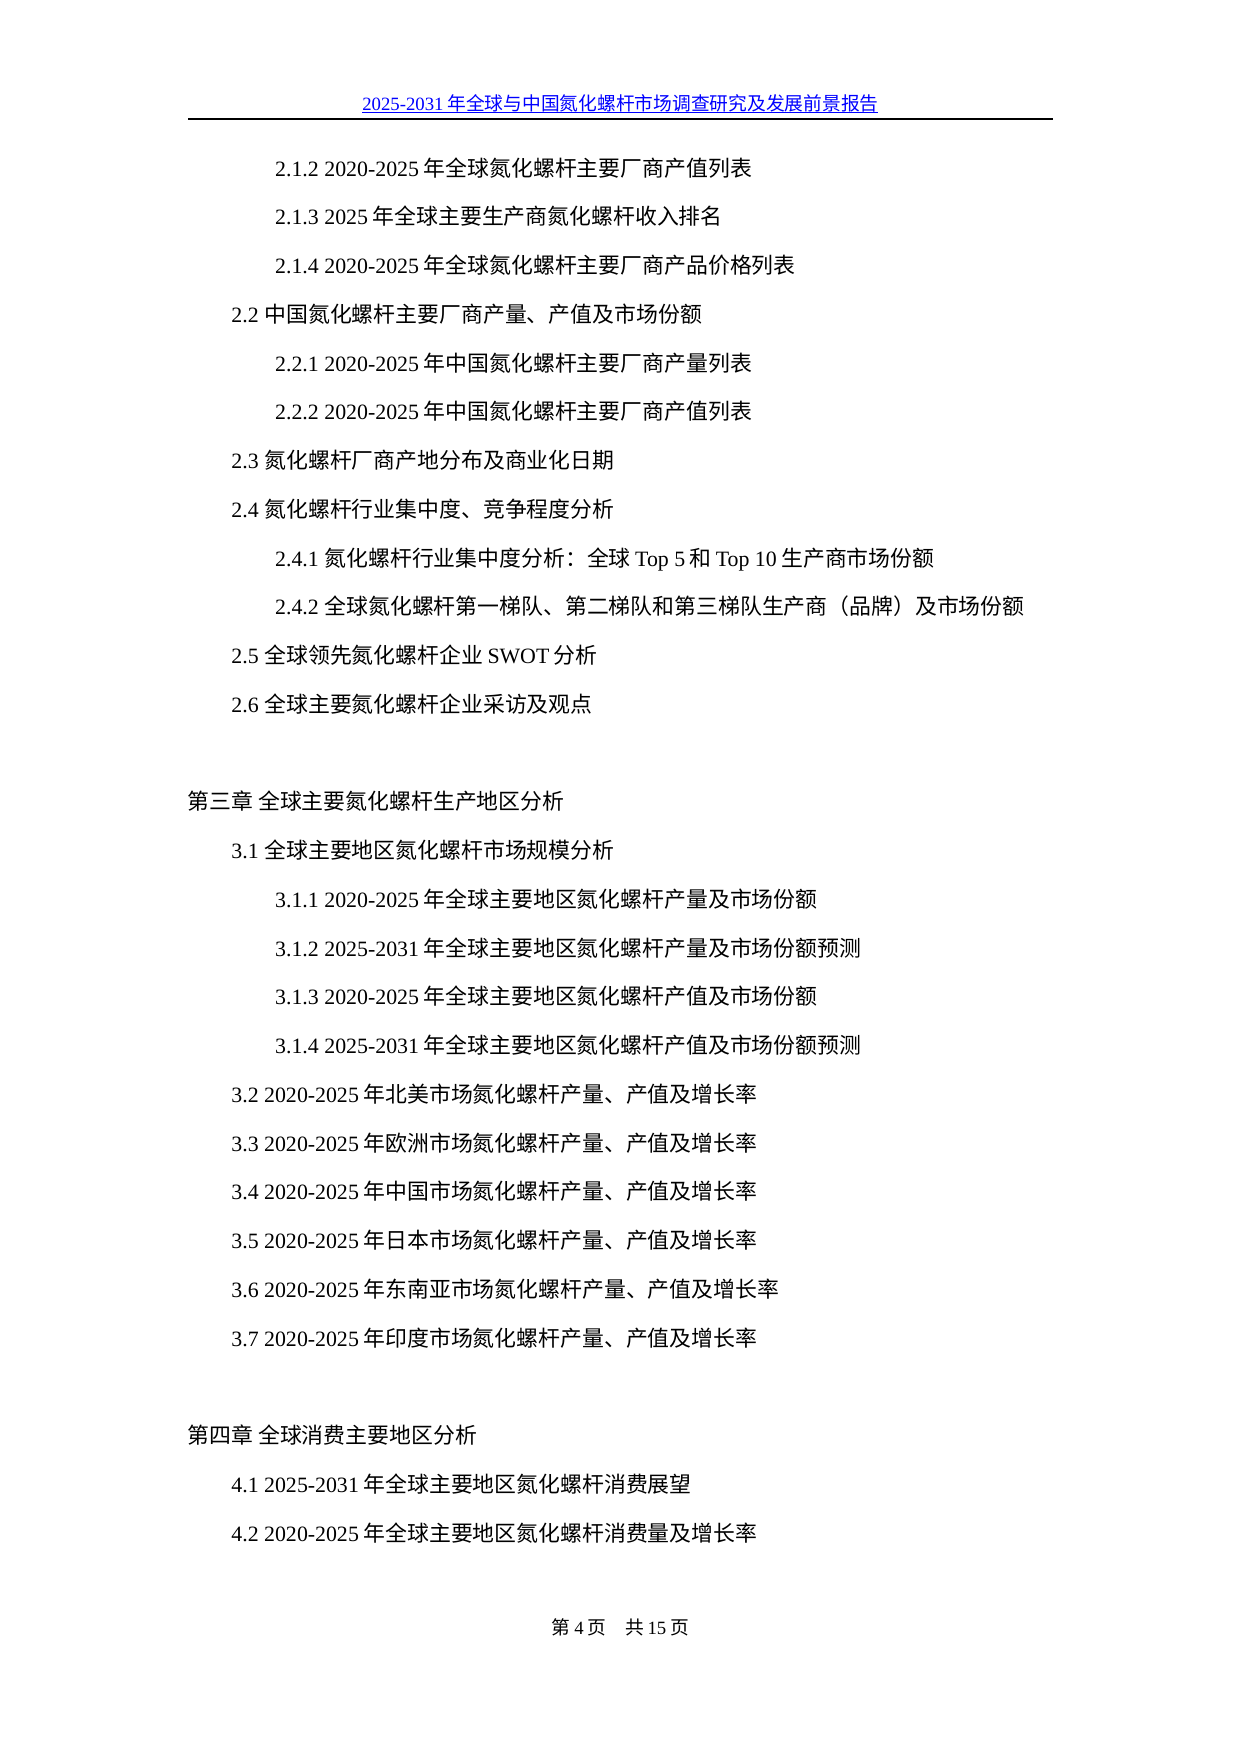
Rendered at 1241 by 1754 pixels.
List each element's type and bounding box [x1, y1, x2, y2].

text [187, 150, 1053, 1548]
